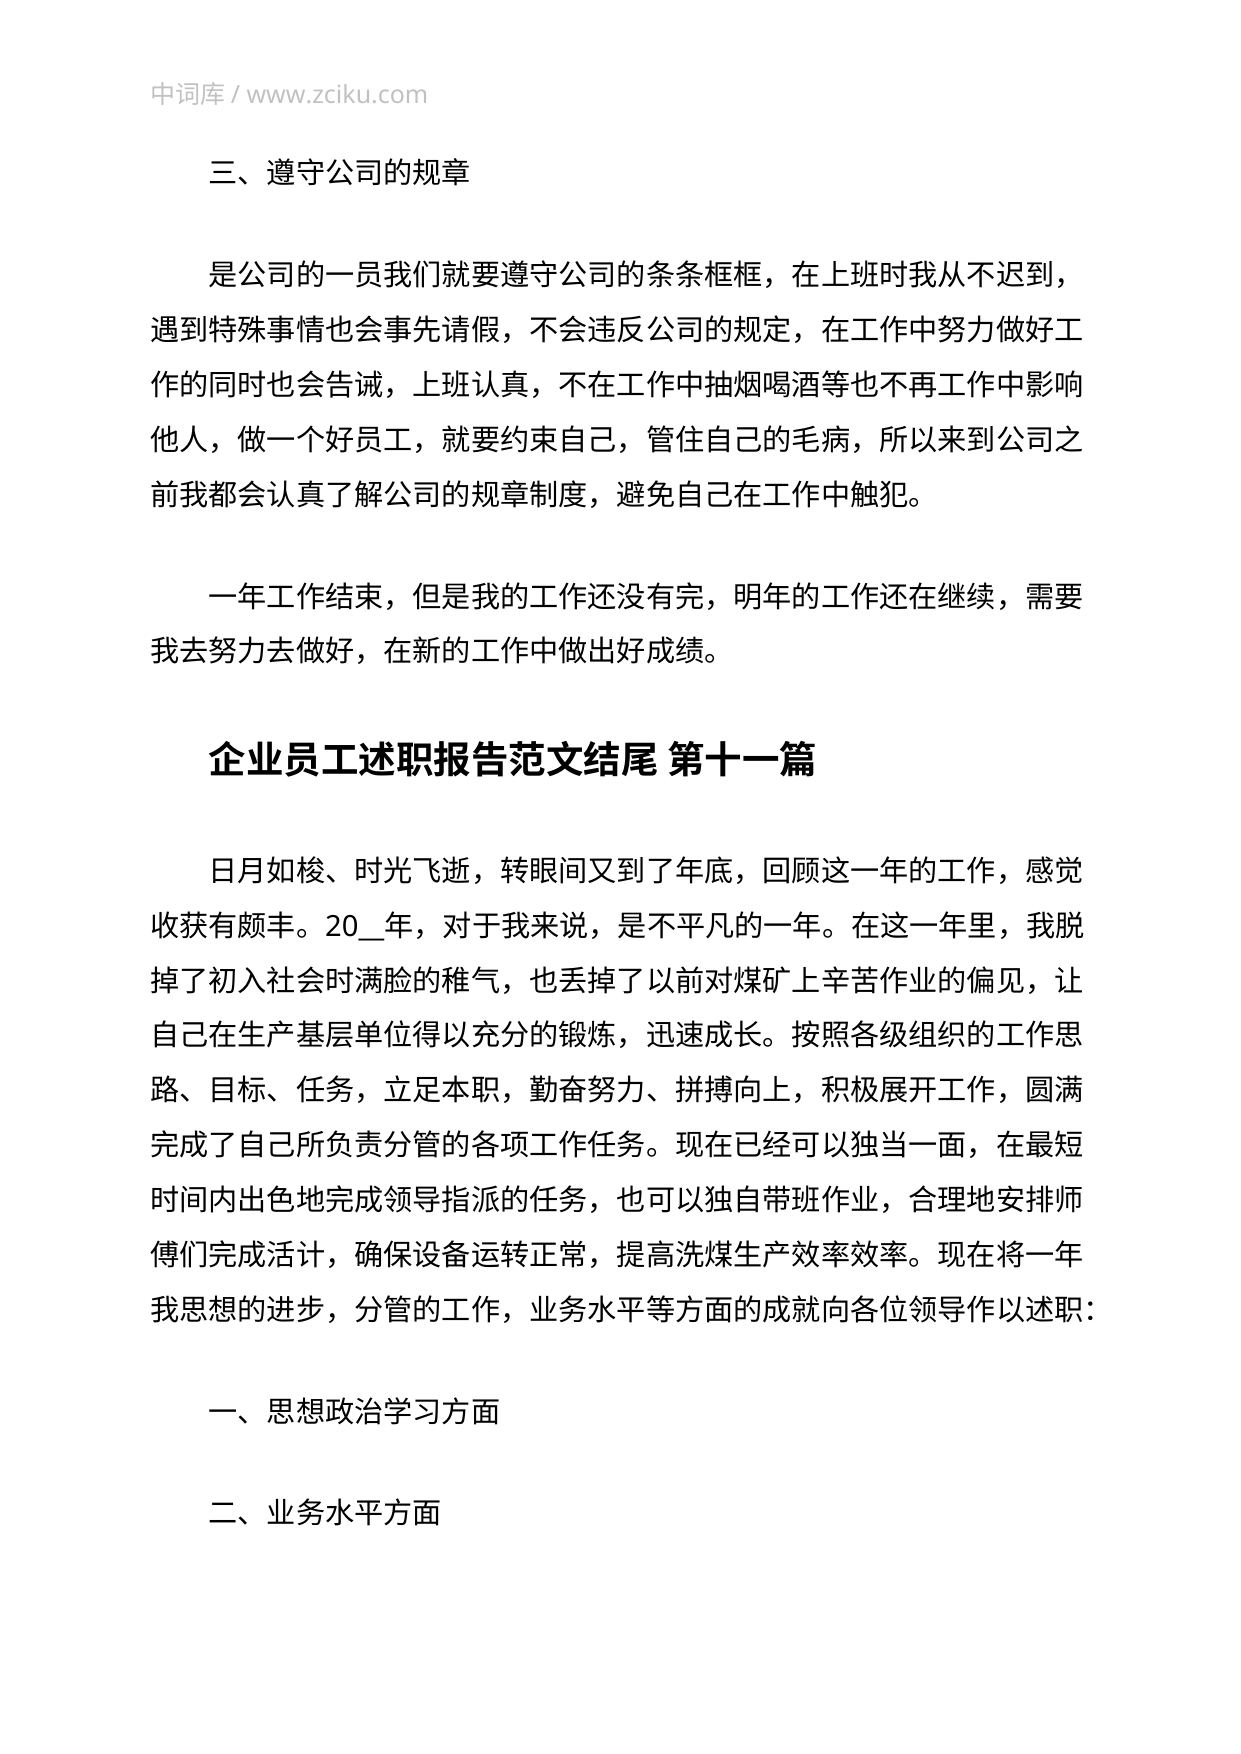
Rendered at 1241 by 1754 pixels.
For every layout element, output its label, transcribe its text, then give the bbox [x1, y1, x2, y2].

text 三、遵守公司的规章 [150, 150, 1090, 192]
text 企业员工述职报告范文结尾 第十一篇 [150, 730, 1090, 784]
text 一、思想政治学习方面 [150, 1388, 1090, 1431]
text 一年工作结束，但是我的工作还没有完，明年的工作还在继续，需要我去努力去做好，在新的工作中做出好成绩。 [150, 573, 1090, 670]
text 是公司的一员我们就要遵守公司的条条框框，在上班时我从不迟到，遇到特殊事情也会事先请假，不会违反公司的规定，在工作中努力做好工作的同时也会告诫，上班认真，不在工作中抽烟喝酒等也不再工作中影响他人，做一个好员工，就要约束自己，管住自己的毛病，所以来到公司之前我都会认真了解公司的规章制度，避免自己在工作中触犯。 [150, 252, 1090, 514]
text 日月如梭、时光飞逝，转眼间又到了年底，回顾这一年的工作，感觉收获有颇丰。20__年，对于我来说，是不平凡的一年。在这一年里，我脱掉了初入社会时满脸的稚气，也丢掉了以前对煤矿上辛苦作业的偏见，让自己在生产基层单位得以充分的锻炼，迅速成长。按照各级组织的工作思路、目标、任务，立足本职，勤奋努力、拼搏向上，积极展开工作，圆满完成了自己所负责分管的各项工作任务。现在已经可以独当一面，在最短时间内出色地完成领导指派的任务，也可以独自带班作业，合理地安排师傅们完成活计，确保设备运转正常，提高洗煤生产效率效率。现在将一年我思想的进步，分管的工作，业务水平等方面的成就向各位领导作以述职： [150, 847, 1090, 1329]
text 二、业务水平方面 [150, 1490, 1090, 1532]
